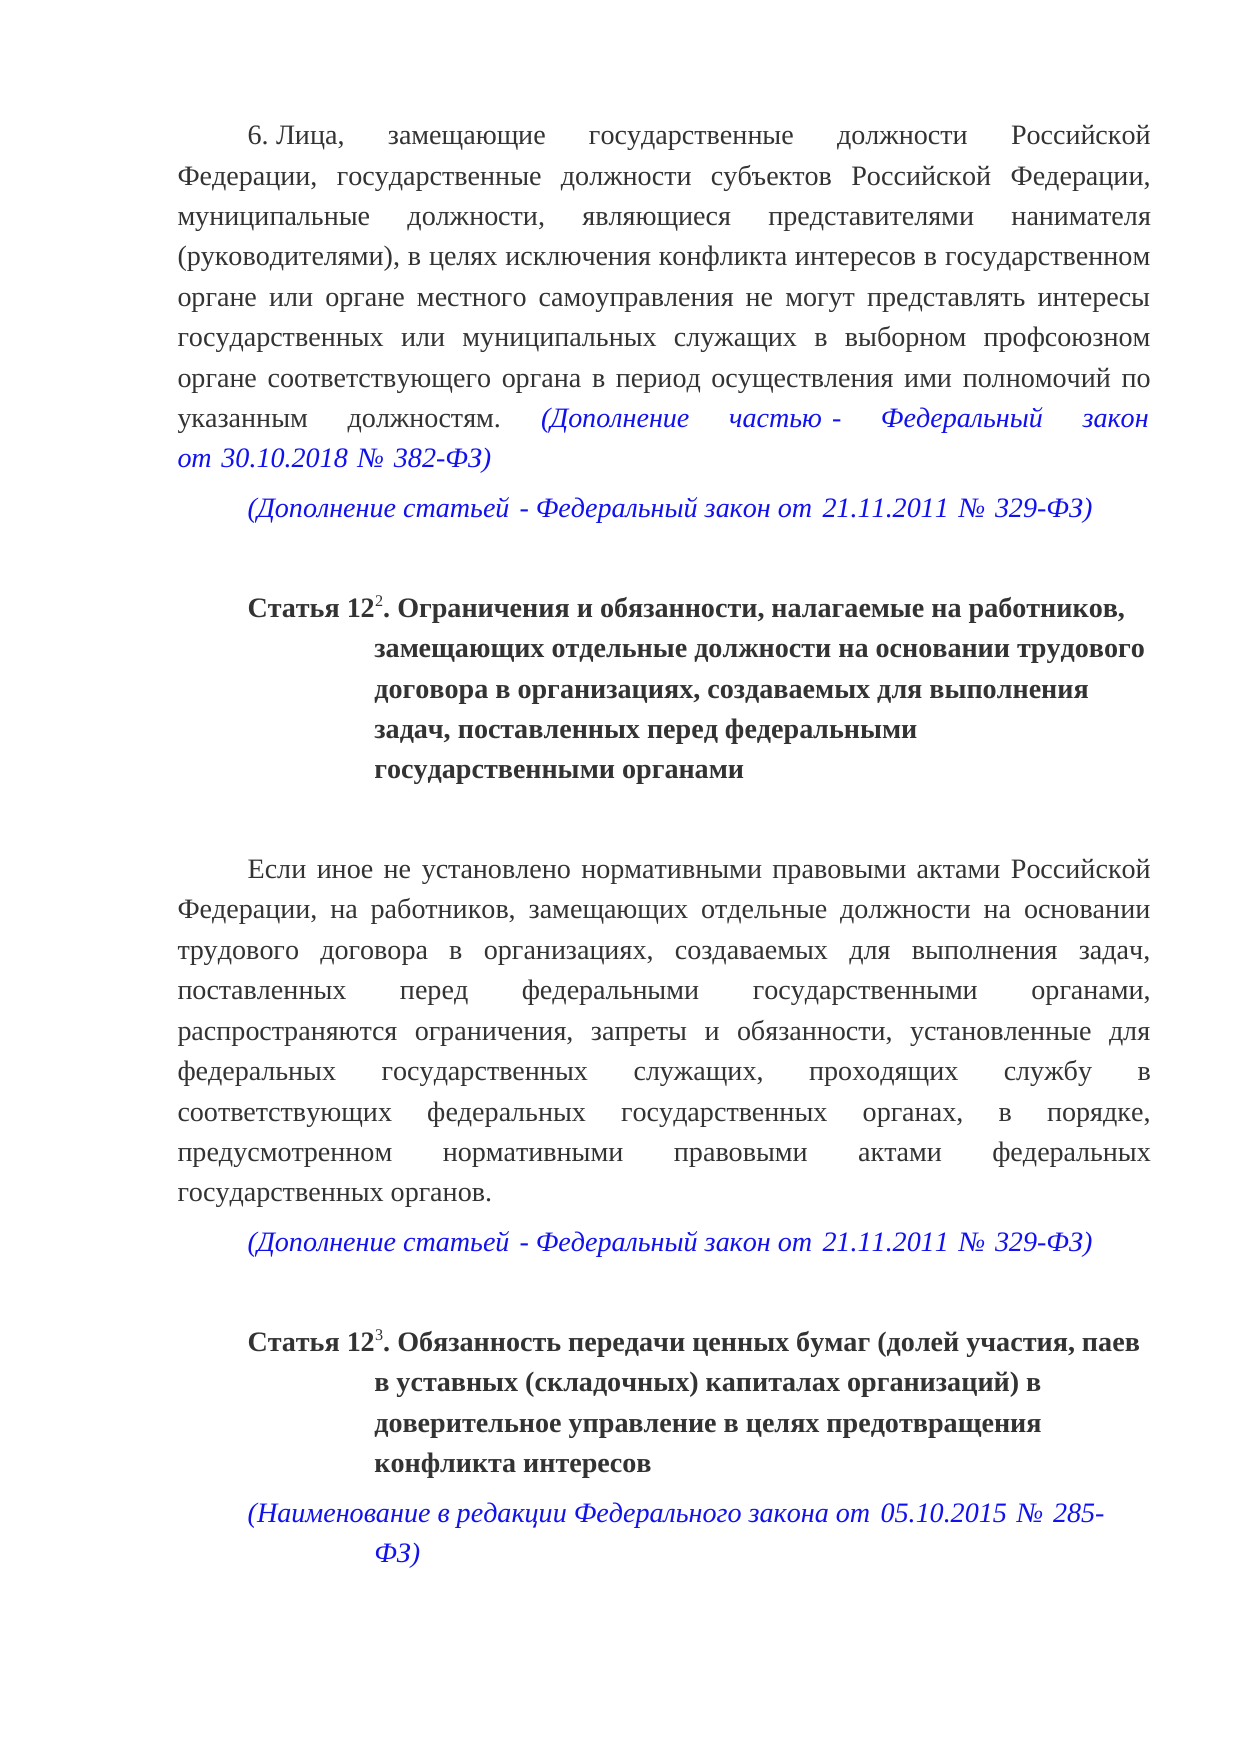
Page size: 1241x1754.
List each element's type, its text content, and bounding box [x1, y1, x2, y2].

text Статья 122. Ограничения и обязанности, налагаемые на работников, замещающих отдельные должности на основании трудового договора в организациях, создаваемых для выполнения задач, поставленных перед федеральными государственными органами [247, 591, 1152, 785]
text (Дополнение статьей - Федеральный закон от 21.11.2011 № 329-ФЗ) [177, 1225, 1152, 1258]
text 6. Лица, замещающие государственные должности Российской Федерации, государственные должности субъектов Российской Федерации, муниципальные должности, являющиеся представителями нанимателя (руководителями), в целях исключения конфликта интересов в государственном органе или органе местного самоуправления не могут представлять интересы государственных или муниципальных служащих в выборном профсоюзном органе соответствующего органа в период осуществления ими полномочий по указанным должностям. (Дополнение частью - Федеральный закон от 30.10.2018 № 382-ФЗ) [177, 118, 1152, 474]
text (Наименование в редакции Федерального закона от 05.10.2015 № 285-ФЗ) [247, 1496, 1152, 1569]
text Статья 123. Обязанность передачи ценных бумаг (долей участия, паев в уставных (складочных) капиталах организаций) в доверительное управление в целях предотвращения конфликта интересов [247, 1325, 1152, 1478]
text (Дополнение статьей - Федеральный закон от 21.11.2011 № 329-ФЗ) [177, 491, 1152, 524]
text Если иное не установлено нормативными правовыми актами Российской Федерации, на работников, замещающих отдельные должности на основании трудового договора в организациях, создаваемых для выполнения задач, поставленных перед федеральными государственными органами, распространяются ограничения, запреты и обязанности, установленные для федеральных государственных служащих, проходящих службу в соответствующих федеральных государственных органах, в порядке, предусмотренном нормативными правовыми актами федеральных государственных органов. [177, 852, 1152, 1208]
